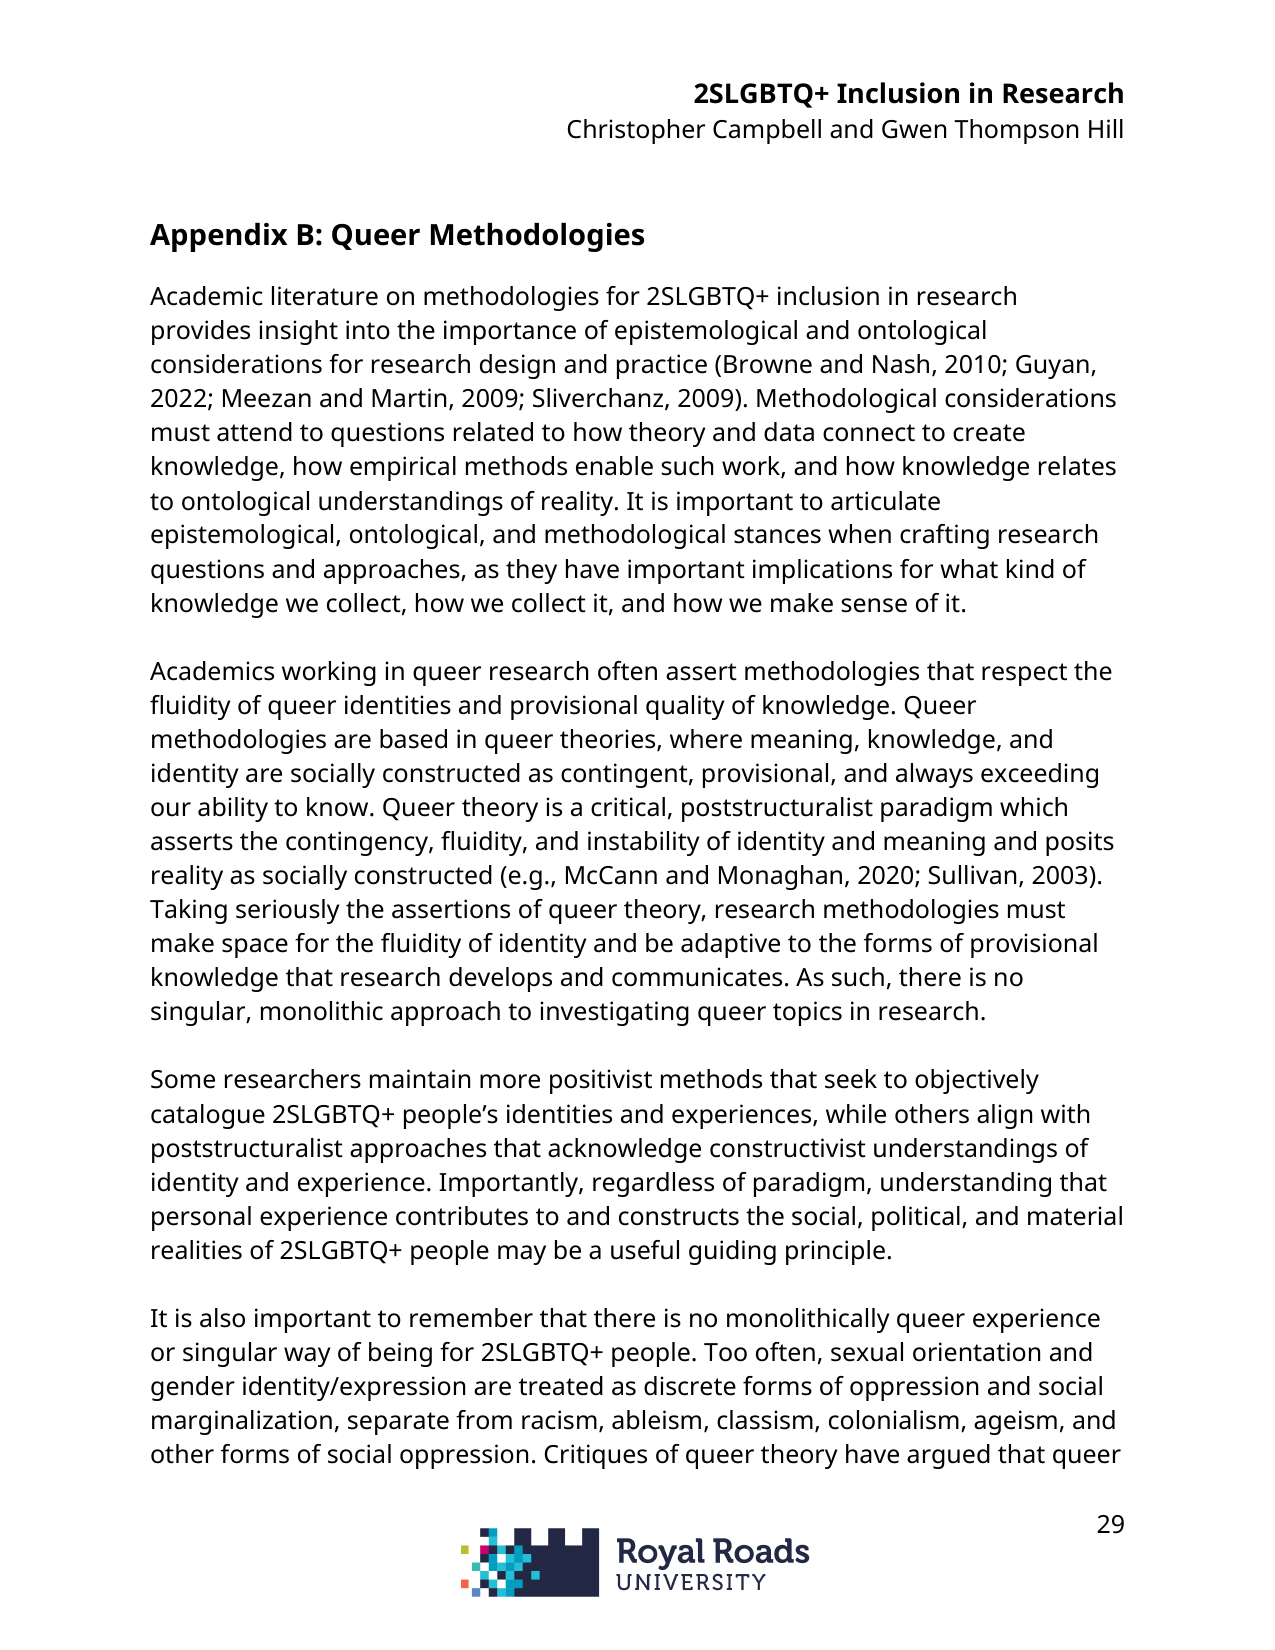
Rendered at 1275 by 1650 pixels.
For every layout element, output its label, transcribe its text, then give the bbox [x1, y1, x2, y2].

subtitle Appendix B: Queer Methodologies [150, 214, 1125, 254]
text Academic literature on methodologies for 2SLGBTQ+ inclusion in research provides insight into the importance of epistemological and ontological considerations for research design and practice (Browne and Nash, 2010; Guyan, 2022; Meezan and Martin, 2009; Sliverchanz, 2009). Methodological considerations must attend to questions related to how theory and data connect to create knowledge, how empirical methods enable such work, and how knowledge relates to ontological understandings of reality. It is important to articulate epistemological, ontological, and methodological stances when crafting research questions and approaches, as they have important implications for what kind of knowledge we collect, how we collect it, and how we make sense of it. [150, 279, 1125, 619]
text Academics working in queer research often assert methodologies that respect the fluidity of queer identities and provisional quality of knowledge. Queer methodologies are based in queer theories, where meaning, knowledge, and identity are socially constructed as contingent, provisional, and always exceeding our ability to know. Queer theory is a critical, poststructuralist paradigm which asserts the contingency, fluidity, and instability of identity and meaning and posits reality as socially constructed (e.g., McCann and Monaghan, 2020; Sullivan, 2003). Taking seriously the assertions of queer theory, research methodologies must make space for the fluidity of identity and be adaptive to the forms of provisional knowledge that research develops and communicates. As such, there is no singular, monolithic approach to investigating queer topics in research. [150, 653, 1125, 1028]
text Some researchers maintain more positivist methods that seek to objectively catalogue 2SLGBTQ+ people’s identities and experiences, while others align with poststructuralist approaches that acknowledge constructivist understandings of identity and experience. Importantly, regardless of paradigm, understanding that personal experience contributes to and constructs the social, political, and material realities of 2SLGBTQ+ people may be a useful guiding principle. [150, 1062, 1125, 1267]
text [150, 1301, 1125, 1471]
picture [461, 1527, 814, 1598]
